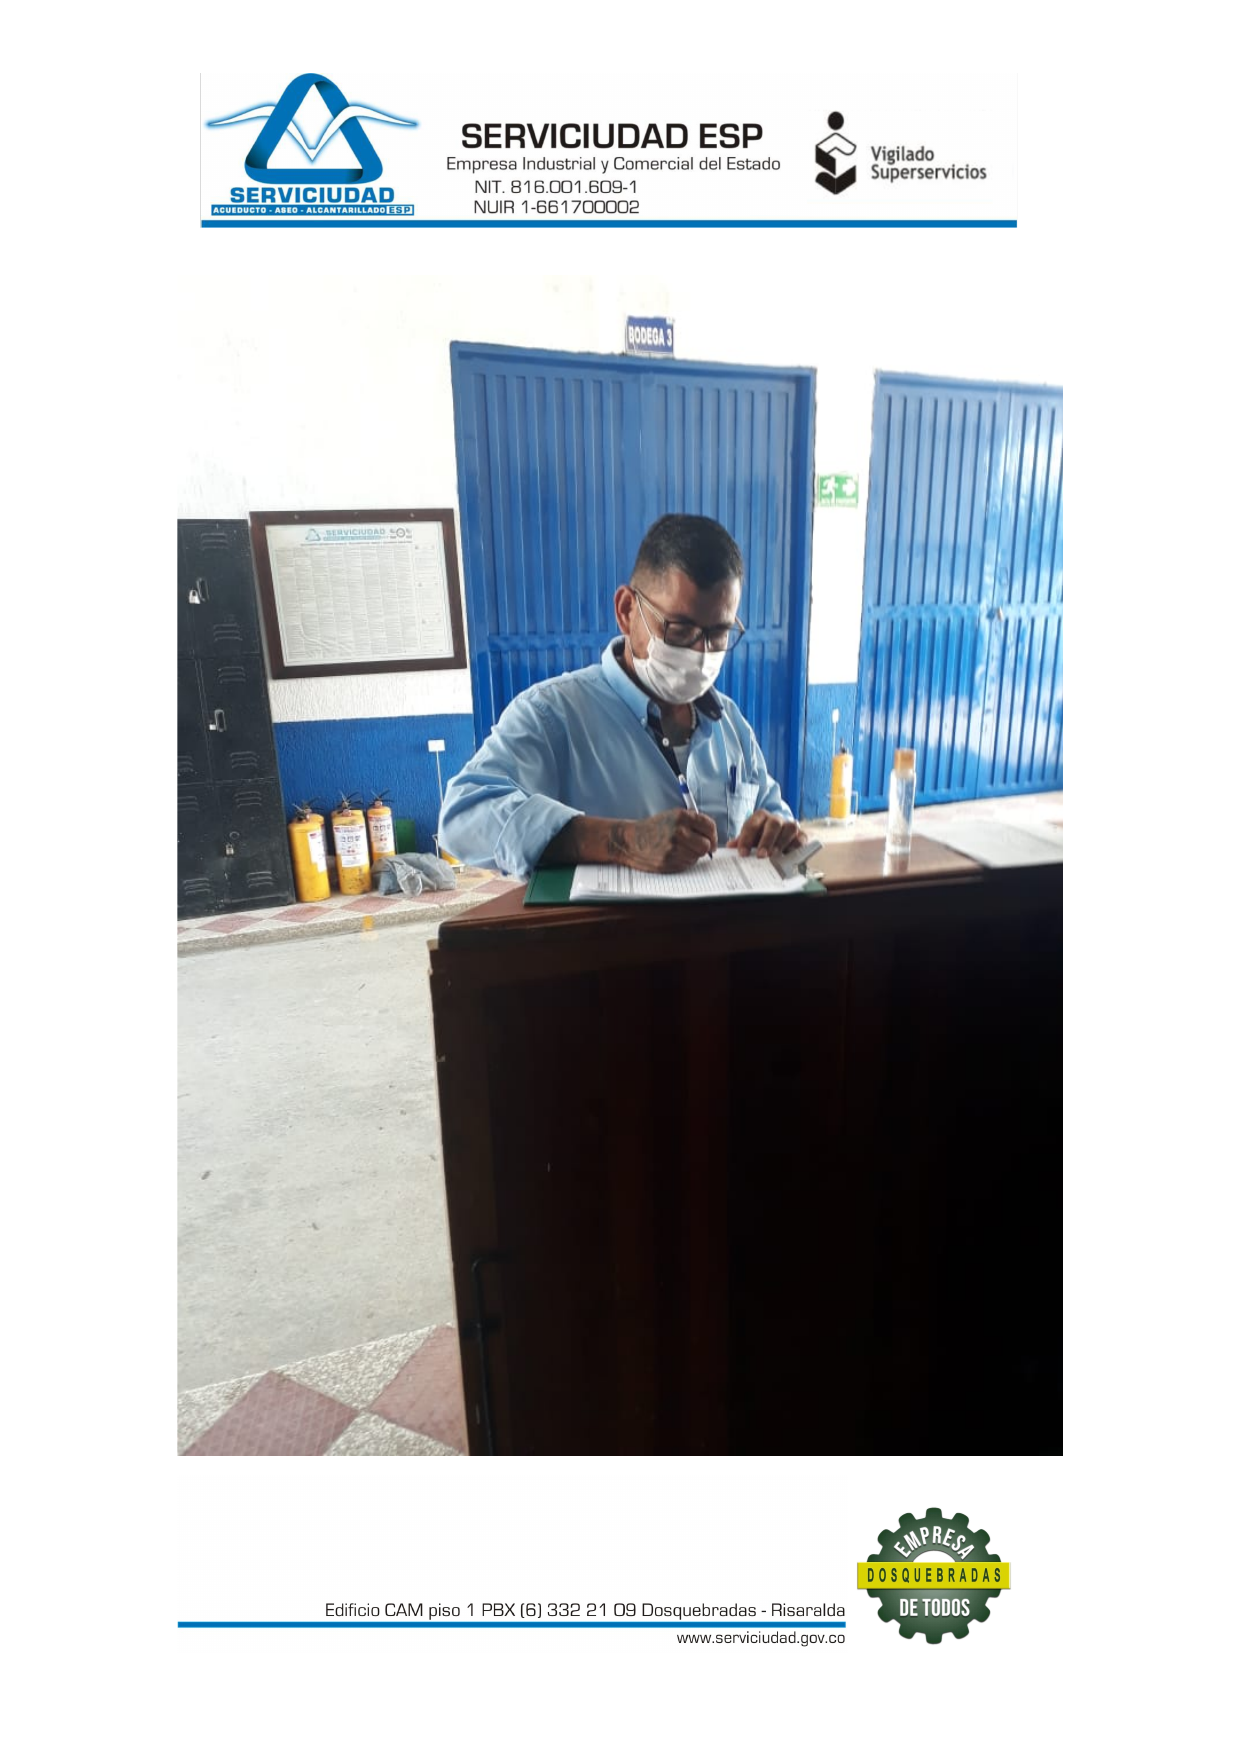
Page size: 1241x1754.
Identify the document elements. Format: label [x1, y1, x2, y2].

picture [177, 275, 1063, 1456]
picture [177, 73, 1063, 228]
picture [177, 1475, 1017, 1653]
